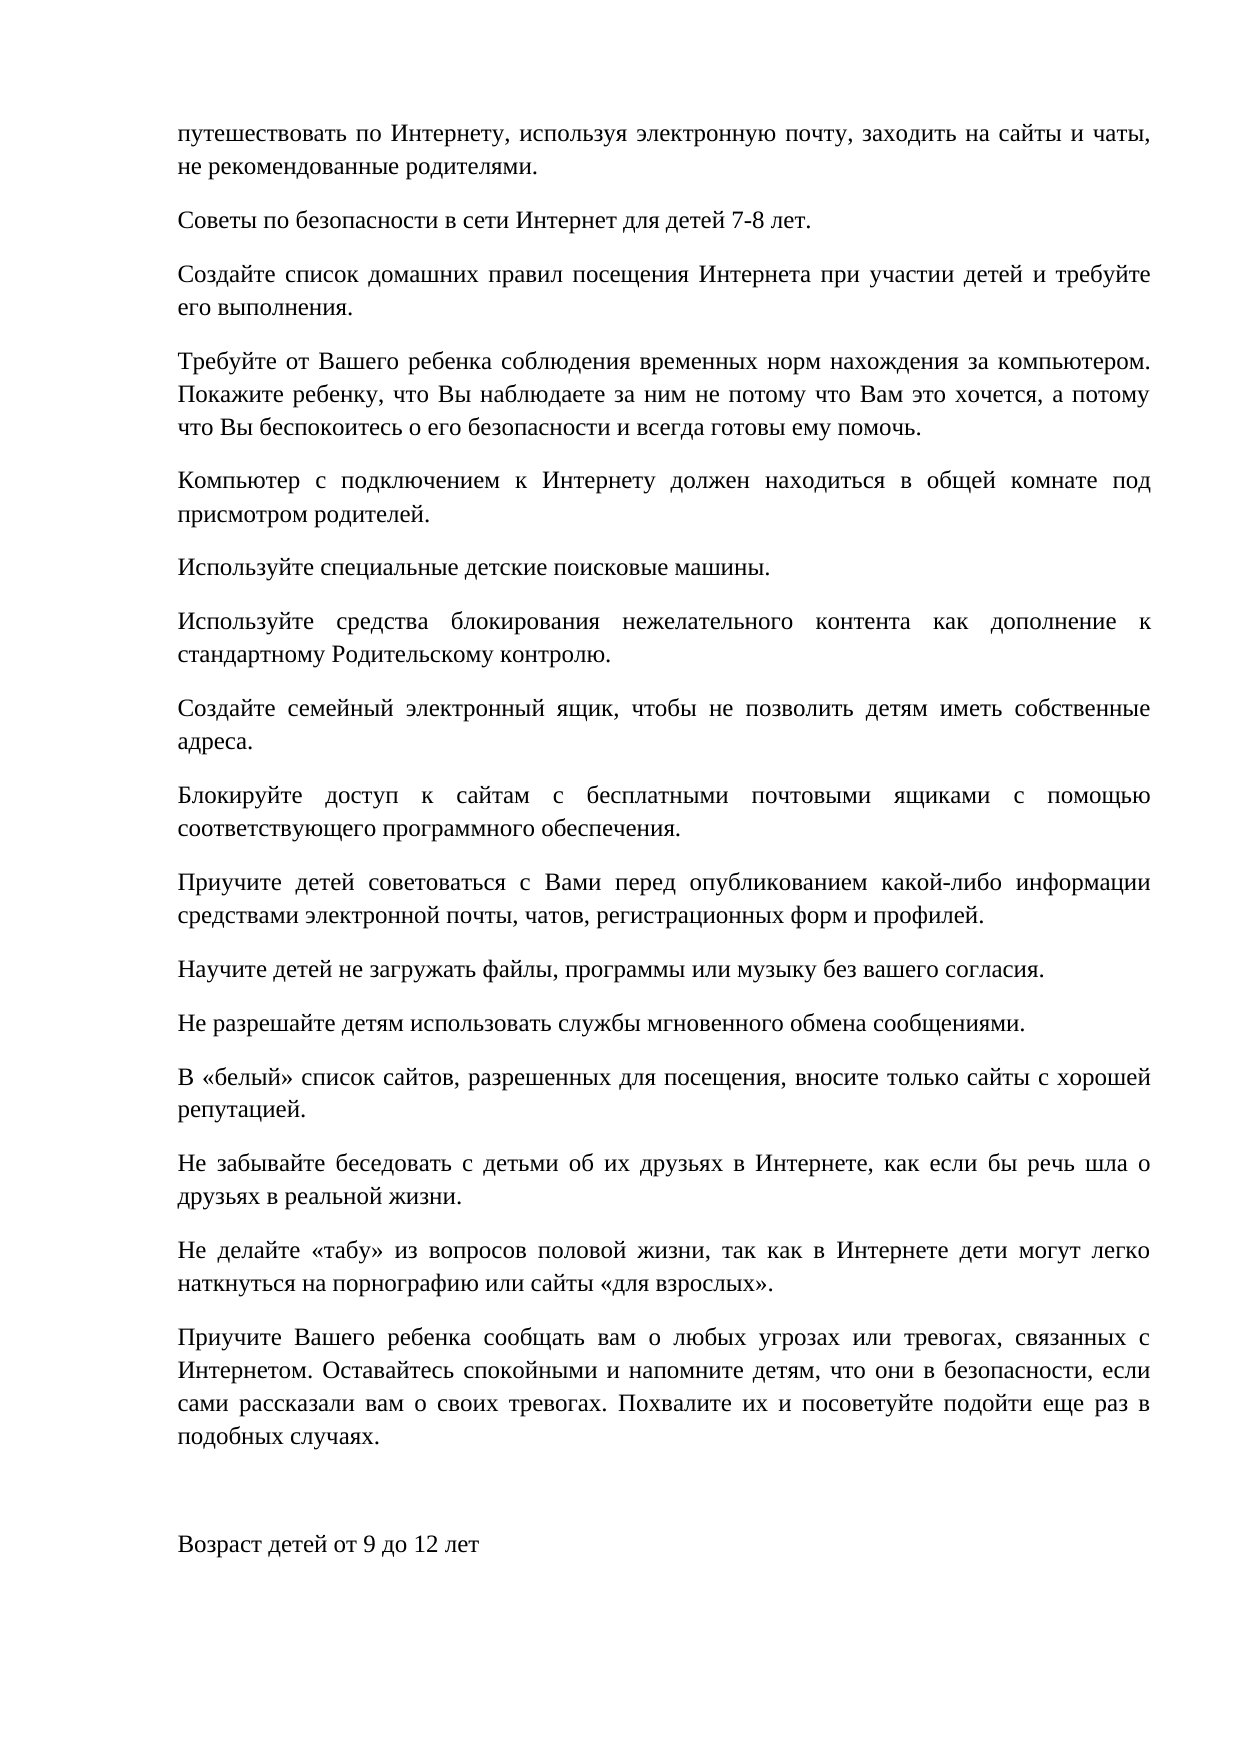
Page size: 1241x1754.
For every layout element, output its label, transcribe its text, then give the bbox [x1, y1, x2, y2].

text В «белый» список сайтов, разрешенных для посещения, вносите только сайты с хорошей репутацией. [177, 1062, 1152, 1123]
text Возраст детей от 9 до 12 лет [177, 1529, 1152, 1558]
text Не делайте «табу» из вопросов половой жизни, так как в Интернете дети могут легко наткнуться на порнографию или сайты «для взрослых». [177, 1235, 1152, 1297]
text Не забывайте беседовать с детьми об их друзьях в Интернете, как если бы речь шла о друзьях в реальной жизни. [177, 1148, 1152, 1210]
text Научите детей не загружать файлы, программы или музыку без вашего согласия. [177, 954, 1152, 983]
text Приучите Вашего ребенка сообщать вам о любых угрозах или тревогах, связанных с Интернетом. Оставайтесь спокойными и напомните детям, что они в безопасности, если сами рассказали вам о своих тревогах. Похвалите их и посоветуйте подойти еще раз в подобных случаях. [177, 1322, 1152, 1450]
text Блокируйте доступ к сайтам с бесплатными почтовыми ящиками с помощью соответствующего программного обеспечения. [177, 780, 1152, 842]
text Советы по безопасности в сети Интернет для детей 7-8 лет. [177, 205, 1152, 234]
text Создайте список домашних правил посещения Интернета при участии детей и требуйте его выполнения. [177, 259, 1152, 321]
text Не разрешайте детям использовать службы мгновенного обмена сообщениями. [177, 1008, 1152, 1036]
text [177, 118, 1152, 180]
text Используйте средства блокирования нежелательного контента как дополнение к стандартному Родительскому контролю. [177, 606, 1152, 668]
text Используйте специальные детские поисковые машины. [177, 552, 1152, 581]
text Приучите детей советоваться с Вами перед опубликованием какой-либо информации средствами электронной почты, чатов, регистрационных форм и профилей. [177, 867, 1152, 929]
text Создайте семейный электронный ящик, чтобы не позволить детям иметь собственные адреса. [177, 693, 1152, 755]
text Компьютер с подключением к Интернету должен находиться в общей комнате под присмотром родителей. [177, 466, 1152, 527]
text Требуйте от Вашего ребенка соблюдения временных норм нахождения за компьютером. Покажите ребенку, что Вы наблюдаете за ним не потому что Вам это хочется, а потому что Вы беспокоитесь о его безопасности и всегда готовы ему помочь. [177, 346, 1152, 441]
